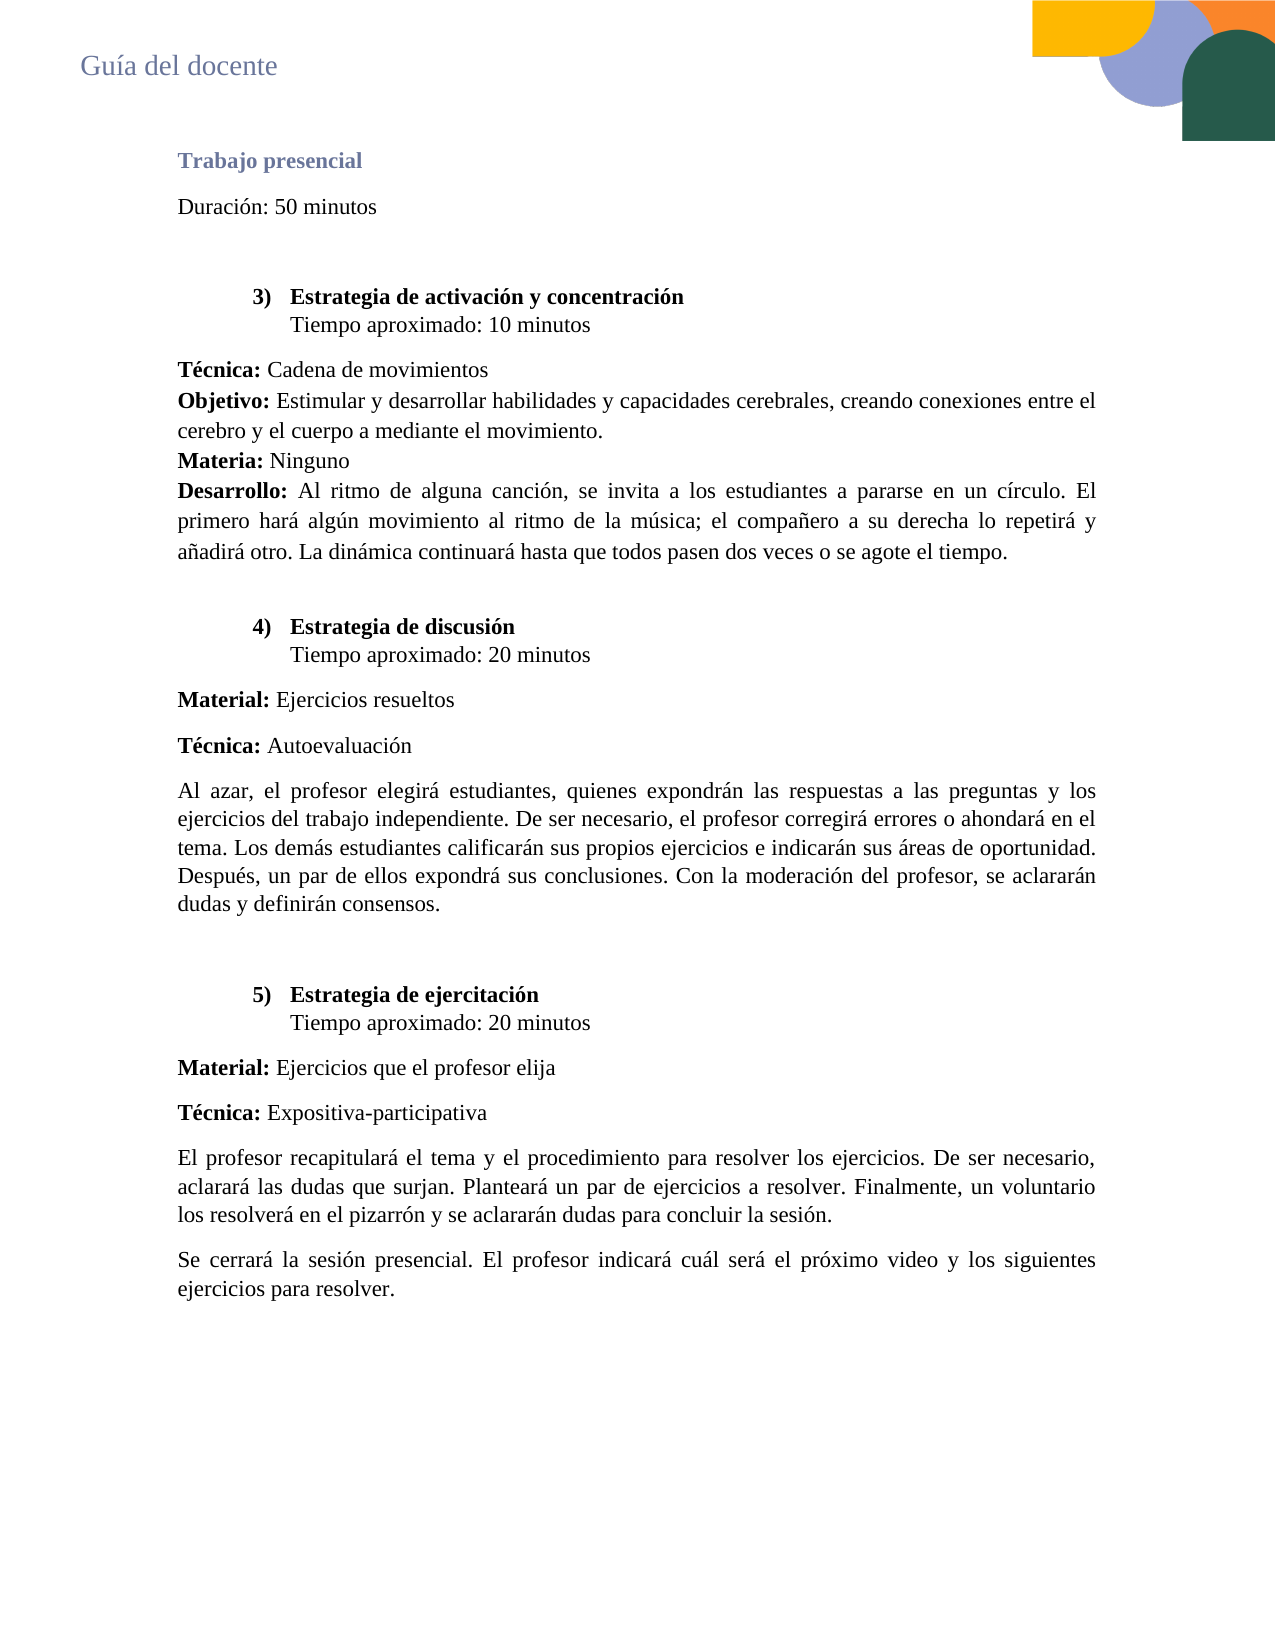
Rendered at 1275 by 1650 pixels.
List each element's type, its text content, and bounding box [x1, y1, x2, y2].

text Material: Ejercicios resueltos [177, 687, 1098, 713]
list Estrategia de ejercitación [252, 981, 1098, 1007]
text Desarrollo: Al ritmo de alguna canción, se invita a los estudiantes a pararse en un círculo. El primero hará algún movimiento al ritmo de la música; el compañero a su derecha lo repetirá y añadirá otro. La dinámica continuará hasta que todos pasen dos veces o se agote el tiempo. [177, 477, 1098, 564]
text Duración: 50 minutos [177, 193, 1098, 219]
text Materia: Ninguno [177, 447, 1098, 473]
text Técnica: Autoevaluación [177, 732, 1098, 758]
picture [1033, 1, 1275, 141]
text El profesor recapitulará el tema y el procedimiento para resolver los ejercicios. De ser necesario, aclarará las dudas que surjan. Planteará un par de ejercicios a resolver. Finalmente, un voluntario los resolverá en el pizarrón y se aclararán dudas para concluir la sesión. [177, 1144, 1098, 1228]
list Tiempo aproximado: 20 minutos [290, 1009, 1098, 1036]
text Se cerrará la sesión presencial. El profesor indicará cuál será el próximo video y los siguientes ejercicios para resolver. [177, 1246, 1098, 1301]
list Tiempo aproximado: 20 minutos [290, 641, 1098, 668]
list Estrategia de discusión [252, 613, 1098, 639]
text Técnica: Expositiva-participativa [177, 1099, 1098, 1126]
text Objetivo: Estimular y desarrollar habilidades y capacidades cerebrales, creando conexiones entre el cerebro y el cuerpo a mediante el movimiento. [177, 387, 1098, 443]
text Material: Ejercicios que el profesor elija [177, 1054, 1098, 1081]
list Estrategia de activación y concentración [252, 283, 1098, 309]
text Técnica: Cadena de movimientos [177, 356, 1098, 383]
text Trabajo presencial [177, 148, 1098, 174]
text Al azar, el profesor elegirá estudiantes, quienes expondrán las respuestas a las preguntas y los ejercicios del trabajo independiente. De ser necesario, el profesor corregirá errores o ahondará en el tema. Los demás estudiantes calificarán sus propios ejercicios e indicarán sus áreas de oportunidad. Después, un par de ellos expondrá sus conclusiones. Con la moderación del profesor, se aclararán dudas y definirán consensos. [177, 777, 1098, 917]
list Tiempo aproximado: 10 minutos [290, 311, 1098, 338]
